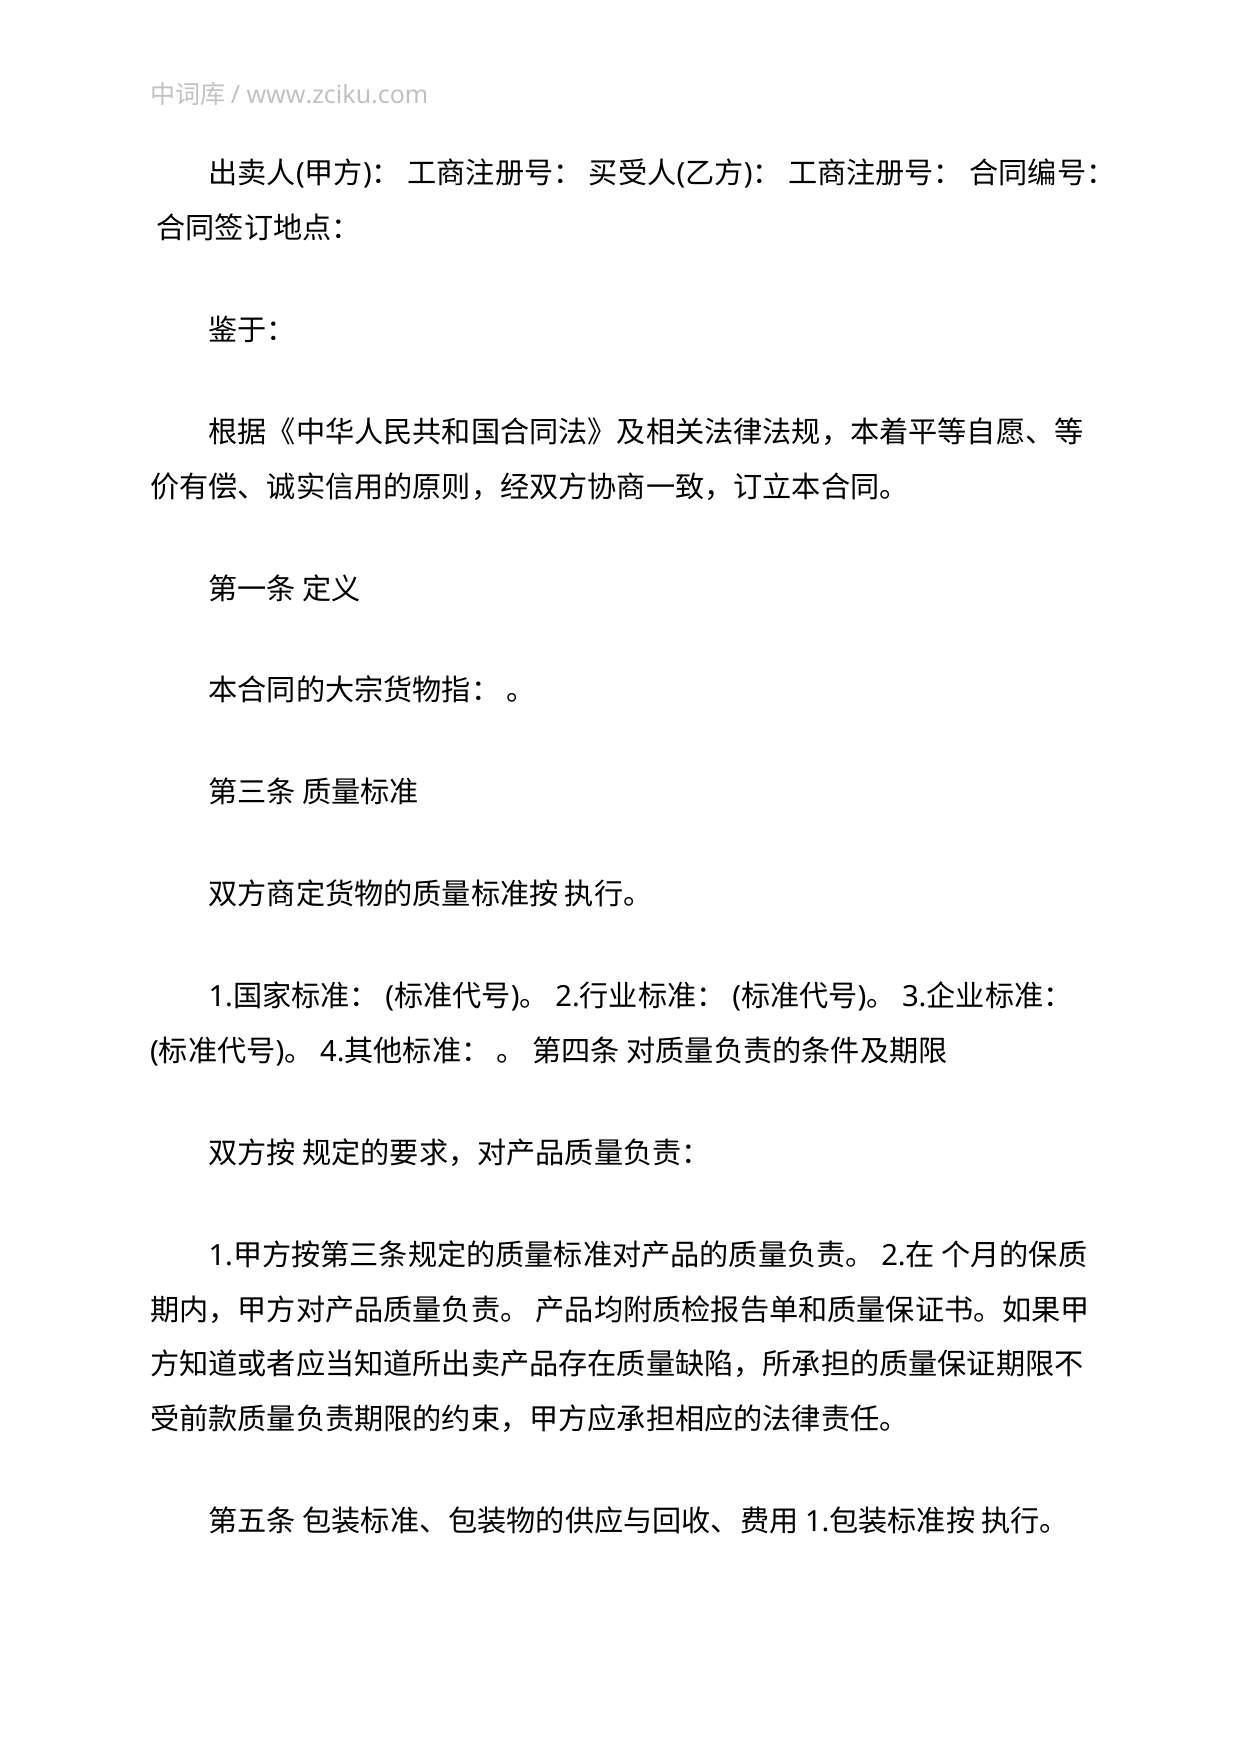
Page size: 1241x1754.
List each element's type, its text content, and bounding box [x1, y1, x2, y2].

text 根据《中华人民共和国合同法》及相关法律法规，本着平等自愿、等价有偿、诚实信用的原则，经双方协商一致，订立本合同。 [150, 408, 1090, 506]
text 双方商定货物的质量标准按 执行。 [150, 871, 1090, 913]
text 鉴于： [150, 307, 1090, 349]
text 1.甲方按第三条规定的质量标准对产品的质量负责。 2.在 个月的保质期内，甲方对产品质量负责。 产品均附质检报告单和质量保证书。如果甲方知道或者应当知道所出卖产品存在质量缺陷，所承担的质量保证期限不受前款质量负责期限的约束，甲方应承担相应的法律责任。 [150, 1231, 1090, 1438]
text 双方按 规定的要求，对产品质量负责： [150, 1129, 1090, 1172]
text 第三条 质量标准 [150, 769, 1090, 811]
text 出卖人(甲方)： 工商注册号： 买受人(乙方)： 工商注册号： 合同编号： 合同签订地点： [150, 150, 1090, 247]
text 第五条 包装标准、包装物的供应与回收、费用 1.包装标准按 执行。 [150, 1498, 1090, 1540]
text 第一条 定义 [150, 565, 1090, 607]
text 本合同的大宗货物指： 。 [150, 667, 1090, 709]
text 1.国家标准： (标准代号)。 2.行业标准： (标准代号)。 3.企业标准： (标准代号)。 4.其他标准： 。 第四条 对质量负责的条件及期限 [150, 972, 1090, 1070]
